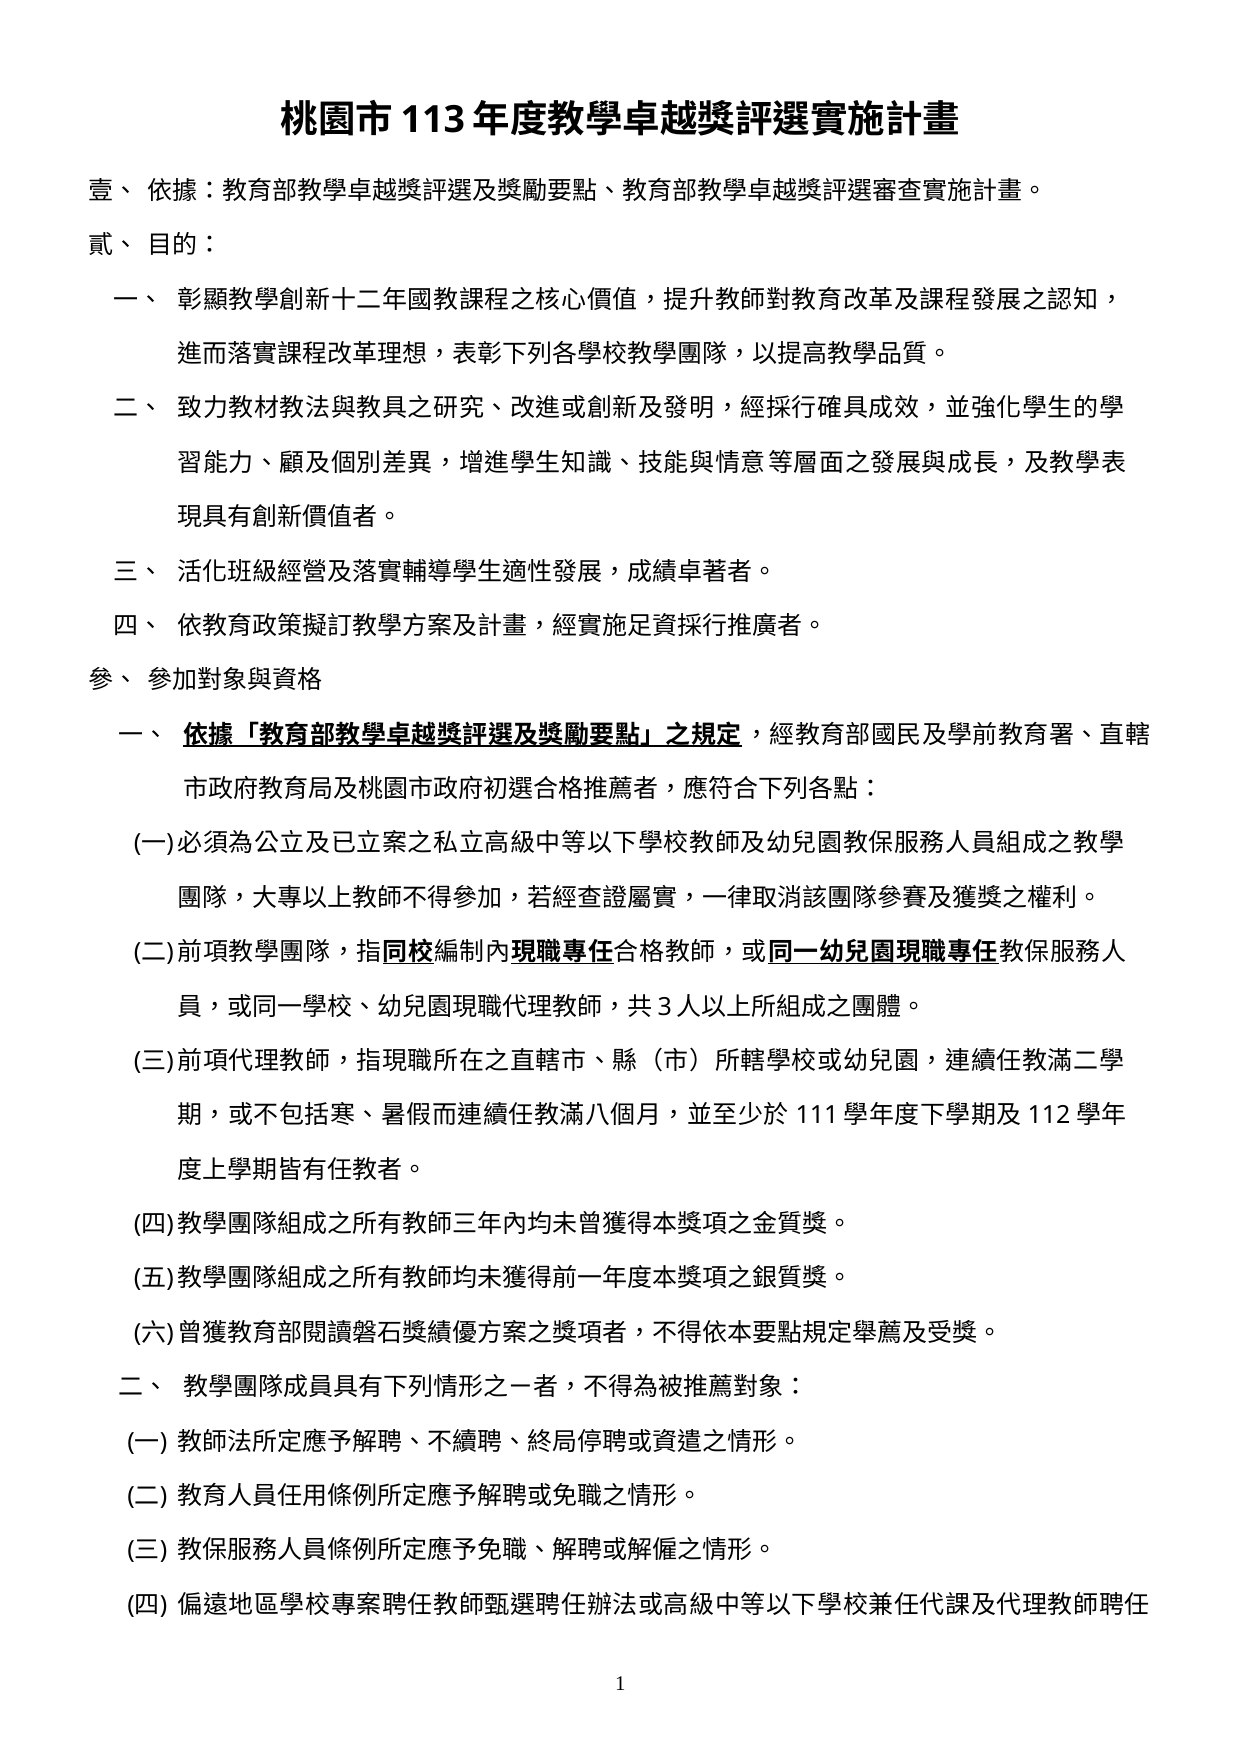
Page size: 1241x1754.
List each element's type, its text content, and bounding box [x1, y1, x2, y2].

text 桃園市113年度教學卓越獎評選實施計畫 [89, 89, 1152, 143]
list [127, 1584, 1152, 1620]
list 目的： [89, 225, 1152, 261]
list 依教育政策擬訂教學方案及計畫，經實施足資採行推廣者。 [114, 605, 1127, 642]
list 教育人員任用條例所定應予解聘或免職之情形。 [127, 1475, 1152, 1512]
list 教師法所定應予解聘、不續聘、終局停聘或資遣之情形。 [127, 1421, 1152, 1457]
list 必須為公立及已立案之私立高級中等以下學校教師及幼兒園教保服務人員組成之教學團隊，大專以上教師不得參加，若經查證屬實，一律取消該團隊參賽及獲獎之權利。 [133, 823, 1127, 913]
list 依據：教育部教學卓越獎評選及獎勵要點、教育部教學卓越獎評選審查實施計畫。 [89, 170, 1152, 207]
list 彰顯教學創新十二年國教課程之核心價值，提升教師對教育改革及課程發展之認知，進而落實課程改革理想，表彰下列各學校教學團隊，以提高教學品質。 [114, 279, 1127, 370]
list 致力教材教法與教具之研究、改進或創新及發明，經採行確具成效，並強化學生的學習能力、顧及個別差異，增進學生知識、技能與情意等層面之發展與成長，及教學表現具有創新價值者。 [114, 388, 1127, 533]
list 依據「教育部教學卓越獎評選及獎勵要點」之規定，經教育部國民及學前教育署、直轄市政府教育局及桃園市政府初選合格推薦者，應符合下列各點： [118, 714, 1152, 805]
list 教學團隊組成之所有教師均未獲得前一年度本獎項之銀質獎。 [133, 1258, 1127, 1294]
list 前項教學團隊，指同校編制內現職專任合格教師，或同一幼兒園現職專任教保服務人員，或同一學校、幼兒園現職代理教師，共3人以上所組成之團體。 [133, 932, 1127, 1022]
list 教保服務人員條例所定應予免職、解聘或解僱之情形。 [127, 1530, 1152, 1566]
list 曾獲教育部閱讀磐石獎績優方案之獎項者，不得依本要點規定舉薦及受獎。 [133, 1312, 1127, 1348]
list 教學團隊成員具有下列情形之ㄧ者，不得為被推薦對象： [118, 1367, 1152, 1403]
list 活化班級經營及落實輔導學生適性發展，成績卓著者。 [114, 551, 1127, 587]
list 前項代理教師，指現職所在之直轄市、縣（市）所轄學校或幼兒園，連續任教滿二學期，或不包括寒、暑假而連續任教滿八個月，並至少於111學年度下學期及112學年度上學期皆有任教者。 [133, 1040, 1127, 1185]
list 教學團隊組成之所有教師三年內均未曾獲得本獎項之金質獎。 [133, 1203, 1127, 1240]
list 參加對象與資格 [89, 660, 1152, 696]
